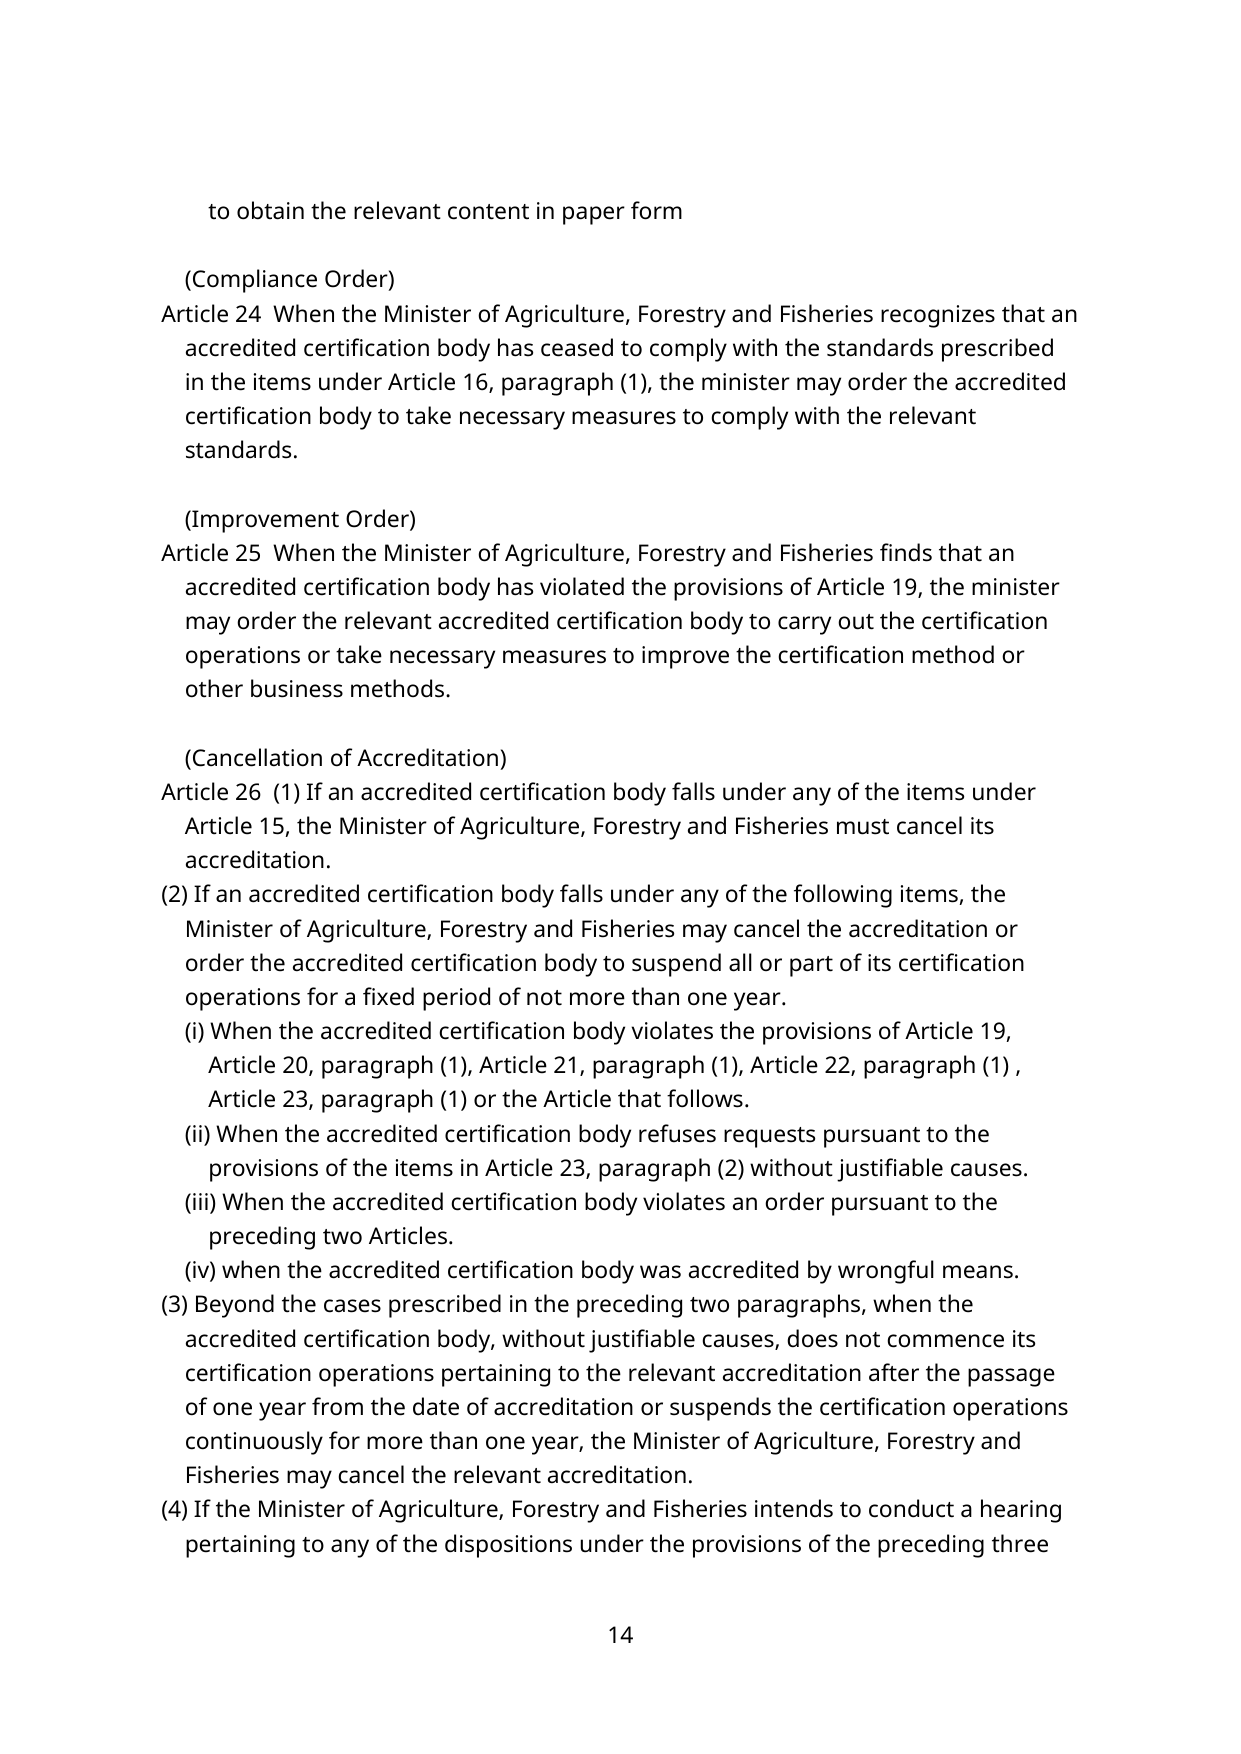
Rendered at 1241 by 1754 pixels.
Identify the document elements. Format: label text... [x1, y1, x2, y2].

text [184, 194, 1079, 228]
text Article 25 When the Minister of Agriculture, Forestry and Fisheries finds that an accredited certification body has violated the provisions of Article 19, the minister may order the relevant accredited certification body to carry out the certification operations or take necessary measures to improve the certification method or other business methods. [161, 535, 1079, 706]
text (iii) When the accredited certification body violates an order pursuant to the preceding two Articles. [184, 1184, 1079, 1253]
text (i) When the accredited certification body violates the provisions of Article 19, Article 20, paragraph (1), Article 21, paragraph (1), Article 22, paragraph (1) , Article 23, paragraph (1) or the Article that follows. [184, 1014, 1079, 1116]
text (Improvement Order) [184, 501, 1079, 535]
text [161, 1492, 1079, 1560]
text Article 26 (1) If an accredited certification body falls under any of the items under Article 15, the Minister of Agriculture, Forestry and Fisheries must cancel its accreditation. [161, 774, 1079, 877]
text (2) If an accredited certification body falls under any of the following items, the Minister of Agriculture, Forestry and Fisheries may cancel the accreditation or order the accredited certification body to suspend all or part of its certification operations for a fixed period of not more than one year. [161, 877, 1079, 1014]
text (Compliance Order) [184, 262, 1079, 296]
text (3) Beyond the cases prescribed in the preceding two paragraphs, when the accredited certification body, without justifiable causes, does not commence its certification operations pertaining to the relevant accreditation after the passage of one year from the date of accreditation or suspends the certification operations continuously for more than one year, the Minister of Agriculture, Forestry and Fisheries may cancel the relevant accreditation. [161, 1287, 1079, 1492]
text (ii) When the accredited certification body refuses requests pursuant to the provisions of the items in Article 23, paragraph (2) without justifiable causes. [184, 1116, 1079, 1184]
text (iv) when the accredited certification body was accredited by wrongful means. [184, 1253, 1079, 1287]
text (Cancellation of Accreditation) [184, 740, 1079, 774]
text Article 24 When the Minister of Agriculture, Forestry and Fisheries recognizes that an accredited certification body has ceased to comply with the standards prescribed in the items under Article 16, paragraph (1), the minister may order the accredited certification body to take necessary measures to comply with the relevant standards. [161, 296, 1079, 467]
